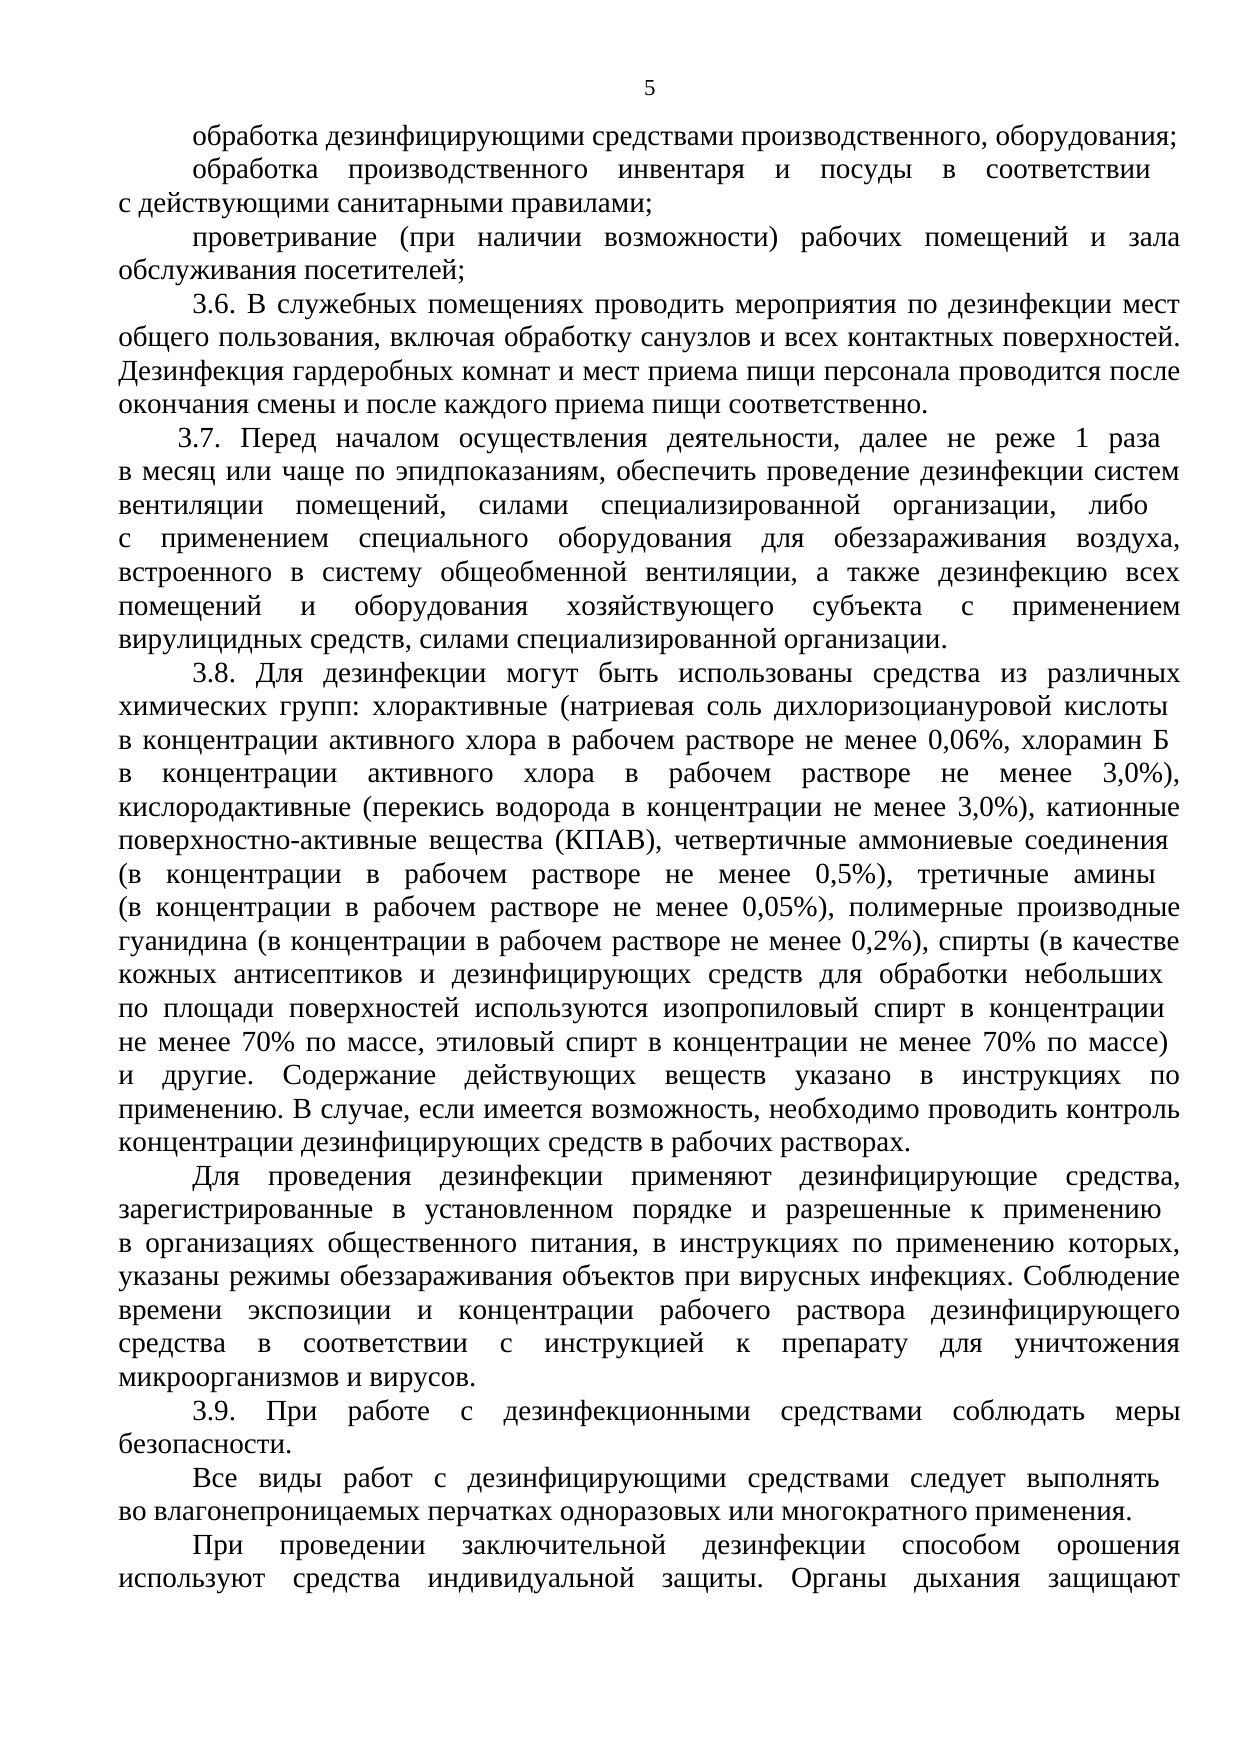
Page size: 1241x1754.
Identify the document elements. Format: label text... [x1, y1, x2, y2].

text проветривание (при наличии возможности) рабочих помещений и зала обслуживания посетителей; [118, 219, 1181, 286]
text 3.8. Для дезинфекции могут быть использованы средства из различных химических групп: хлорактивные (натриевая соль дихлоризоциануровой кислоты в концентрации активного хлора в рабочем растворе не менее 0,06%, хлорамин Б в концентрации активного хлора в рабочем растворе не менее 3,0%), кислородактивные (перекись водорода в концентрации не менее 3,0%), катионные поверхностно-активные вещества (КПАВ), четвертичные аммониевые соединения (в концентрации в рабочем растворе не менее 0,5%), третичные амины (в концентрации в рабочем растворе не менее 0,05%), полимерные производные гуанидина (в концентрации в рабочем растворе не менее 0,2%), спирты (в качестве кожных антисептиков и дезинфицирующих средств для обработки небольших по площади поверхностей используются изопропиловый спирт в концентрации не менее 70% по массе, этиловый спирт в концентрации не менее 70% по массе) и другие. Содержание действующих веществ указано в инструкциях по применению. В случае, если имеется возможность, необходимо проводить контроль концентрации дезинфицирующих средств в рабочих растворах. [118, 655, 1181, 1158]
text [118, 1527, 1181, 1594]
text 3.6. В служебных помещениях проводить мероприятия по дезинфекции мест общего пользования, включая обработку санузлов и всех контактных поверхностей. Дезинфекция гардеробных комнат и мест приема пищи персонала проводится после окончания смены и после каждого приема пищи соответственно. [118, 286, 1181, 420]
text 3.7. Перед началом осуществления деятельности, далее не реже 1 раза в месяц или чаще по эпидпоказаниям, обеспечить проведение дезинфекции систем вентиляции помещений, силами специализированной организации, либо с применением специального оборудования для обеззараживания воздуха, встроенного в систему общеобменной вентиляции, а также дезинфекцию всех помещений и оборудования хозяйствующего субъекта с применением вирулицидных средств, силами специализированной организации. [118, 420, 1181, 655]
text Для проведения дезинфекции применяют дезинфицирующие средства, зарегистрированные в установленном порядке и разрешенные к применению в организациях общественного питания, в инструкциях по применению которых, указаны режимы обеззараживания объектов при вирусных инфекциях. Соблюдение времени экспозиции и концентрации рабочего раствора дезинфицирующего средства в соответствии с инструкцией к препарату для уничтожения микроорганизмов и вирусов. [118, 1158, 1181, 1393]
text 3.9. При работе с дезинфекционными средствами соблюдать меры безопасности. [118, 1393, 1181, 1460]
text обработка дезинфицирующими средствами производственного, оборудования; [118, 118, 1181, 152]
text обработка производственного инвентаря и посуды в соответствии с действующими санитарными правилами; [118, 152, 1181, 219]
text Все виды работ с дезинфицирующими средствами следует выполнять во влагонепроницаемых перчатках одноразовых или многократного применения. [118, 1460, 1181, 1527]
